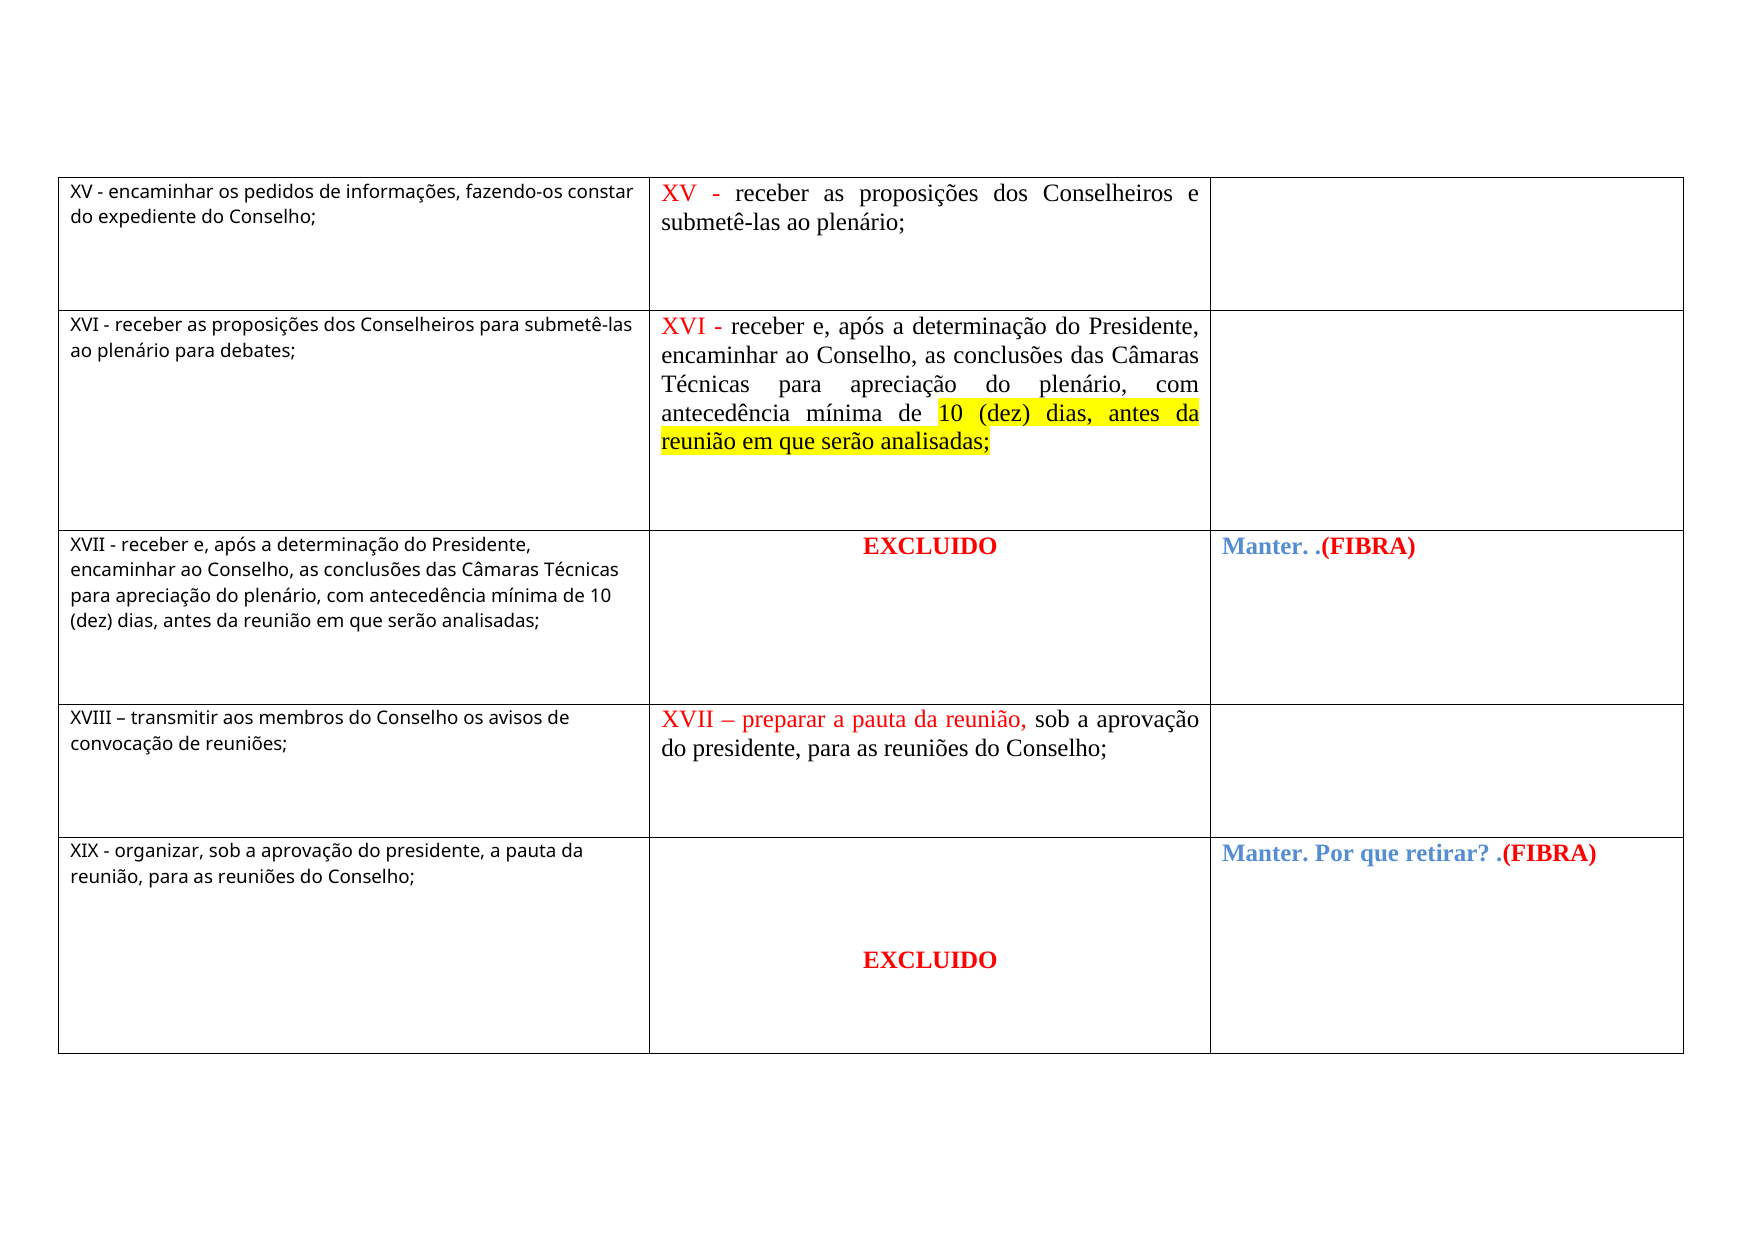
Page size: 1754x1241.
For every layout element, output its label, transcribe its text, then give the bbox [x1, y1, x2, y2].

table_cell [1211, 705, 1683, 837]
table_cell [1211, 178, 1683, 310]
table_cell [1211, 311, 1683, 530]
table_cell XV - encaminhar os pedidos de informações, fazendo-os constar do expediente do Conselho; [59, 178, 649, 310]
table_cell XVI - receber e, após a determinação do Presidente, encaminhar ao Conselho, as conclusões das Câmaras Técnicas para apreciação do plenário, com antecedência mínima de 10 (dez) dias, antes da reunião em que serão analisadas; [650, 311, 1210, 530]
table_cell XV - receber as proposições dos Conselheiros e submetê-las ao plenário; [650, 178, 1210, 310]
table_cell XVII - receber e, após a determinação do Presidente, encaminhar ao Conselho, as conclusões das Câmaras Técnicas para apreciação do plenário, com antecedência mínima de 10 (dez) dias, antes da reunião em que serão analisadas; [59, 531, 649, 703]
table_cell XVII – preparar a pauta da reunião, sob a aprovação do presidente, para as reuniões do Conselho; [650, 705, 1210, 837]
table_cell XIX - organizar, sob a aprovação do presidente, a pauta da reunião, para as reuniões do Conselho; [59, 838, 649, 1053]
table_cell EXCLUIDO [650, 531, 1210, 703]
table_cell EXCLUIDO [650, 838, 1210, 1053]
table_cell Manter. .(FIBRA) [1211, 531, 1683, 703]
table_cell XVI - receber as proposições dos Conselheiros para submetê-las ao plenário para debates; [59, 311, 649, 530]
table_cell XVIII – transmitir aos membros do Conselho os avisos de convocação de reuniões; [59, 705, 649, 837]
table_cell Manter. Por que retirar? .(FIBRA) [1211, 838, 1683, 1053]
